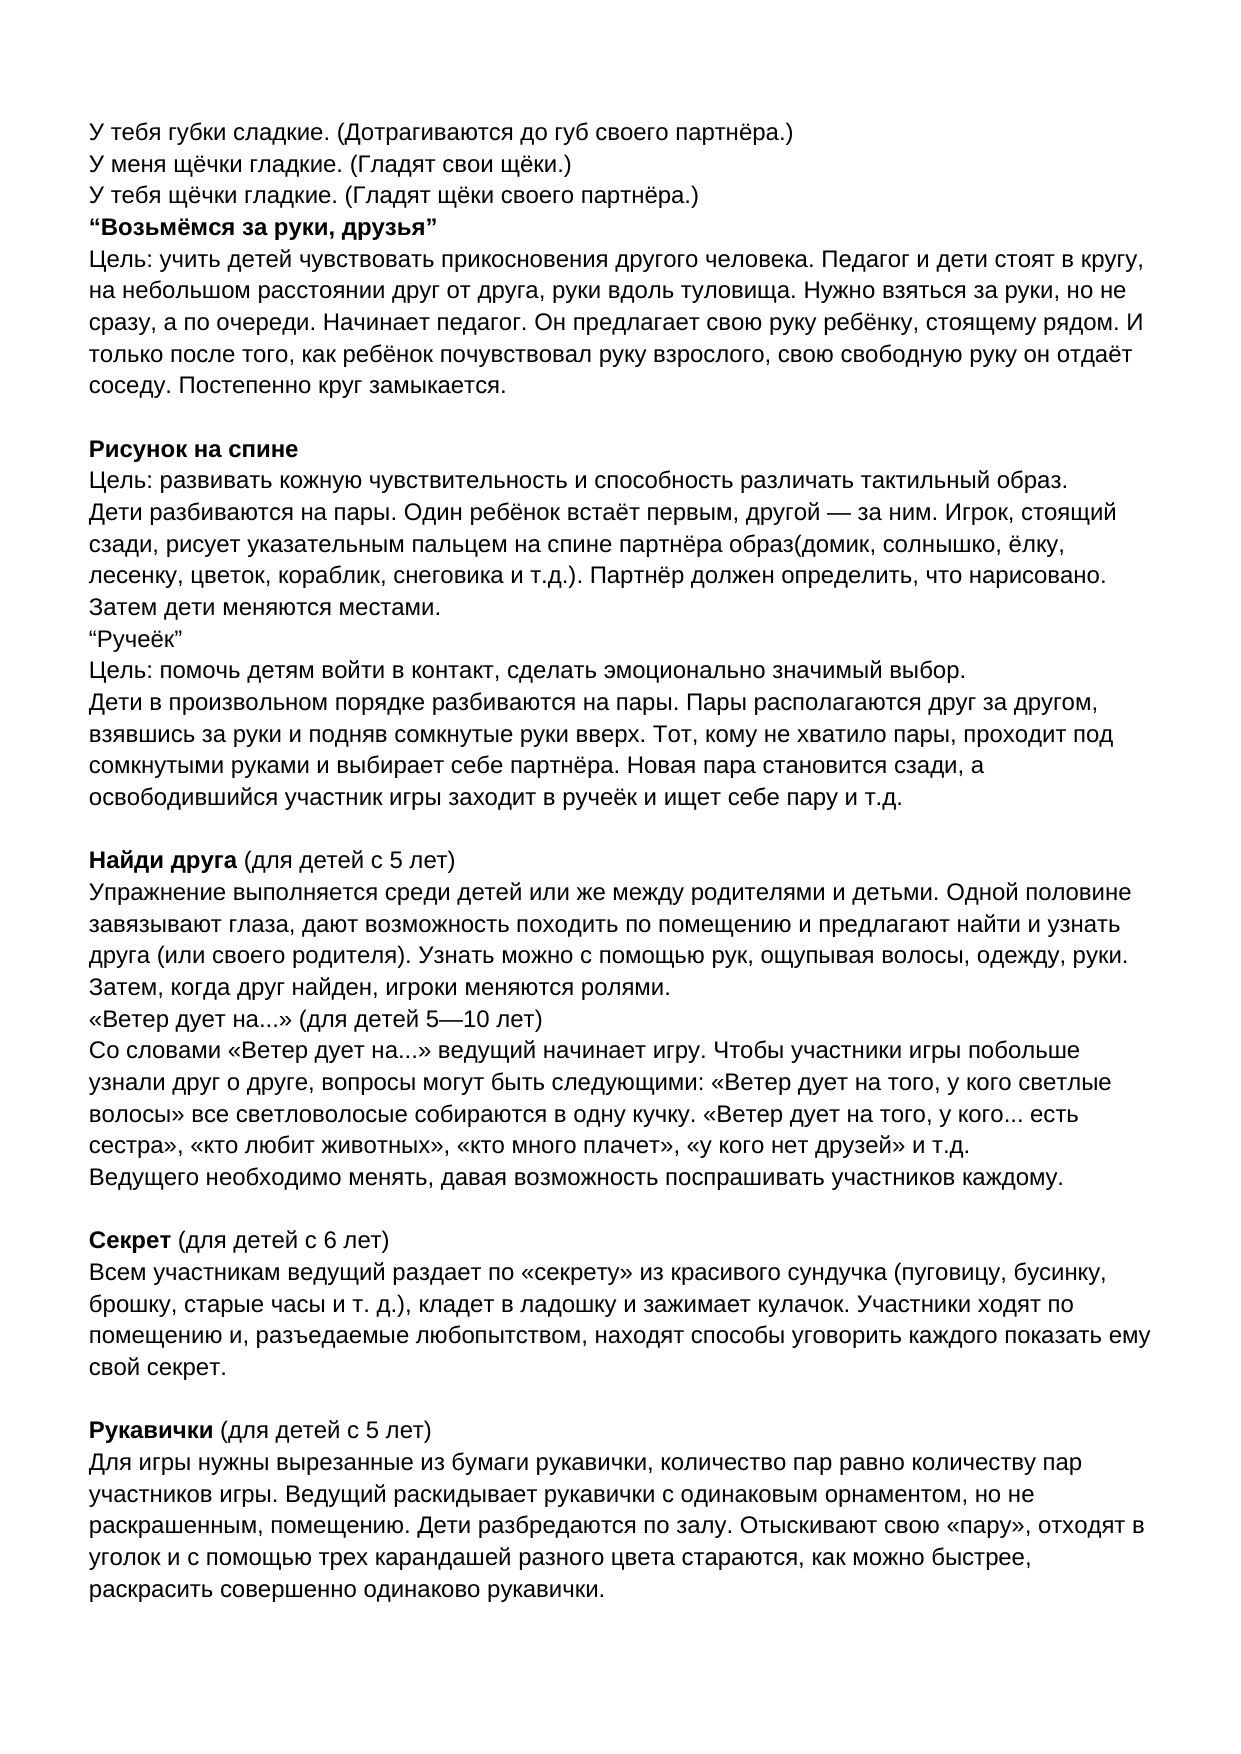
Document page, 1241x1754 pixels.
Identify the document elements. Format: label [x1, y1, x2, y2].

text [89, 118, 1152, 1602]
